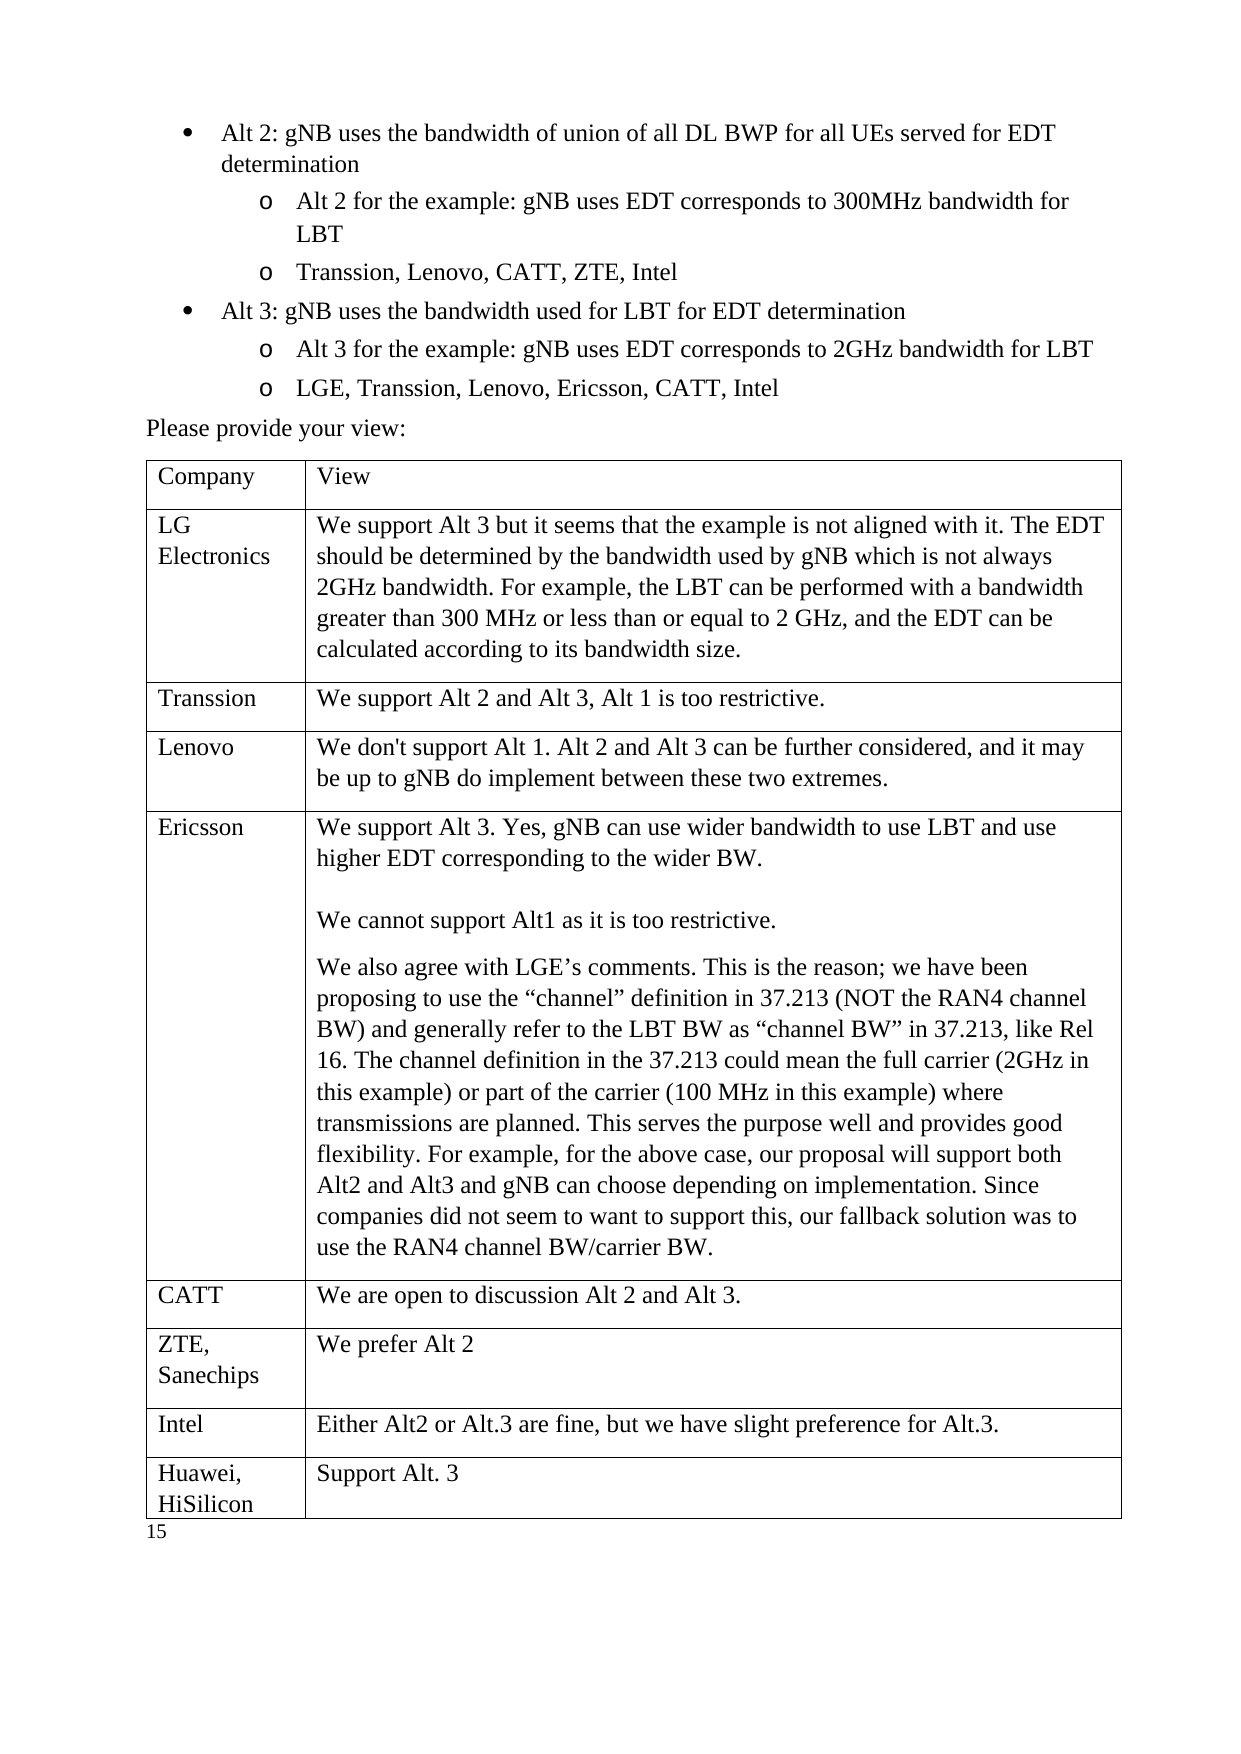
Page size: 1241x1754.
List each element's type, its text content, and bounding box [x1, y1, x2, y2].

table_cell LG Electronics [147, 510, 305, 682]
list Alt 2: gNB uses the bandwidth of union of all DL BWP for all UEs served for EDT determination [183, 118, 1122, 178]
table_cell We support Alt 3 but it seems that the example is not aligned with it. The EDT should be determined by the bandwidth used by gNB which is not always 2GHz bandwidth. For example, the LBT can be performed with a bandwidth greater than 300 MHz or less than or equal to 2 GHz, and the EDT can be calculated according to its bandwidth size. [306, 510, 1121, 682]
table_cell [306, 1458, 1121, 1518]
table_cell Huawei, HiSilicon [147, 1458, 305, 1518]
table_cell We support Alt 2 and Alt 3, Alt 1 is too restrictive. [306, 683, 1121, 731]
table_header Company [147, 461, 305, 509]
table_cell ZTE, Sanechips [147, 1329, 305, 1408]
table_cell Either Alt2 or Alt.3 are fine, but we have slight preference for Alt.3. [306, 1409, 1121, 1457]
table_cell We support Alt 3. Yes, gNB can use wider bandwidth to use LBT and use higher EDT corresponding to the wider BW. We cannot support Alt1 as it is too restrictive. We also agree with LGE’s comments. This is the reason; we have been proposing to use the “channel” definition in 37.213 (NOT the RAN4 channel BW) and generally refer to the LBT BW as “channel BW” in 37.213, like Rel 16. The channel definition in the 37.213 could mean the full carrier (2GHz in this example) or part of the carrier (100 MHz in this example) where transmissions are planned. This serves the purpose well and provides good flexibility. For example, for the above case, our proposal will support both Alt2 and Alt3 and gNB can choose depending on implementation. Since companies did not seem to want to support this, our fallback solution was to use the RAN4 channel BW/carrier BW. [306, 812, 1121, 1279]
list Alt 3 for the example: gNB uses EDT corresponds to 2GHz bandwidth for LBT [258, 334, 1122, 364]
table_cell We don't support Alt 1. Alt 2 and Alt 3 can be further considered, and it may be up to gNB do implement between these two extremes. [306, 732, 1121, 811]
table_cell CATT [147, 1281, 305, 1328]
list LGE, Transsion, Lenovo, Ericsson, CATT, Intel [258, 373, 1122, 404]
table_cell Transsion [147, 683, 305, 731]
table_cell We prefer Alt 2 [306, 1329, 1121, 1408]
table_cell Lenovo [147, 732, 305, 811]
table_cell Intel [147, 1409, 305, 1457]
list Alt 3: gNB uses the bandwidth used for LBT for EDT determination [183, 296, 1122, 325]
text Please provide your view: [146, 413, 1122, 441]
table_header View [306, 461, 1121, 509]
table_cell We are open to discussion Alt 2 and Alt 3. [306, 1281, 1121, 1328]
table_cell Ericsson [147, 812, 305, 1279]
list Transsion, Lenovo, CATT, ZTE, Intel [258, 257, 1122, 288]
list Alt 2 for the example: gNB uses EDT corresponds to 300MHz bandwidth for LBT [258, 186, 1122, 248]
